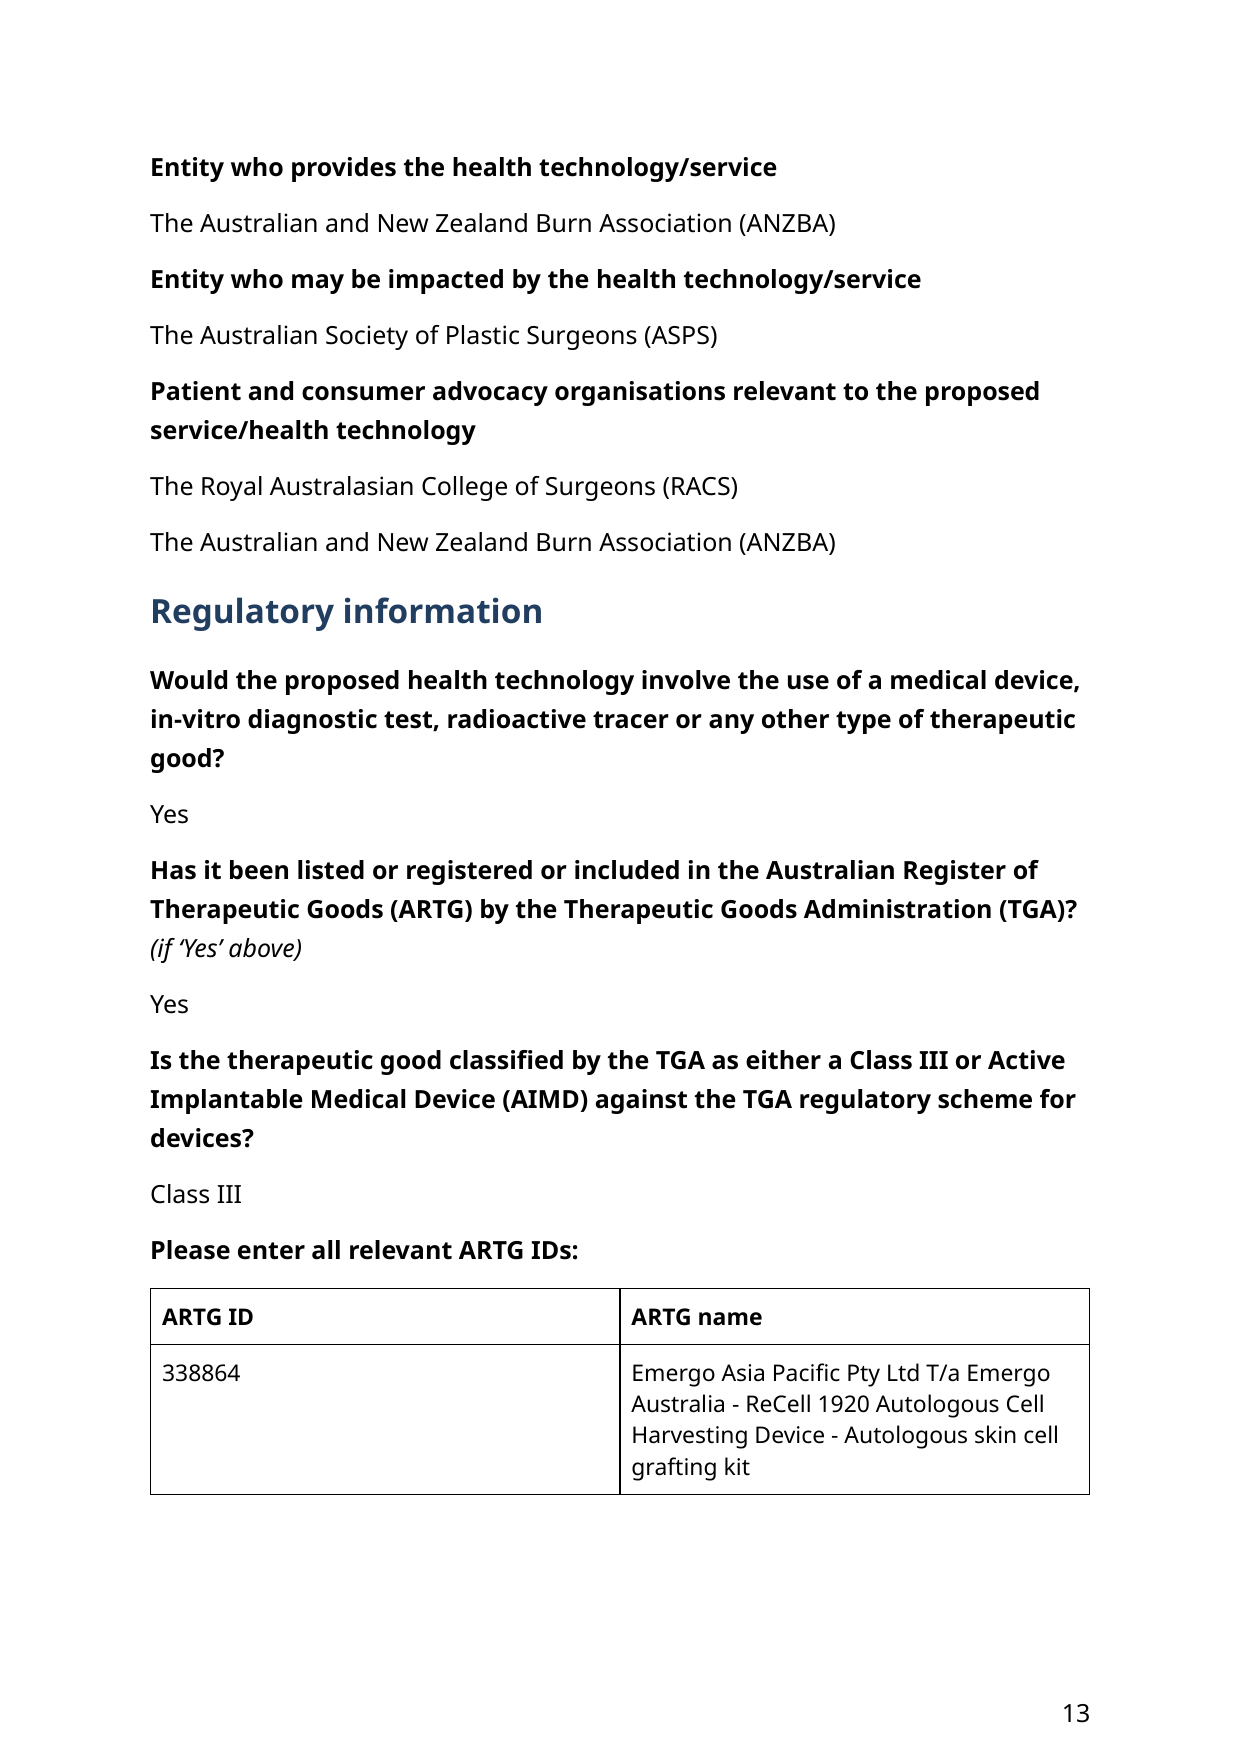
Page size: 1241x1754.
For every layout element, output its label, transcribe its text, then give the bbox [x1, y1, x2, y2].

table_cell Emergo Asia Pacific Pty Ltd T/a Emergo Australia - ReCell 1920 Autologous Cell Harvesting Device - Autologous skin cell grafting kit [621, 1345, 1089, 1493]
text Entity who may be impacted by the health technology/service [150, 262, 1090, 296]
text The Australian and New Zealand Burn Association (ANZBA) [150, 206, 1090, 240]
text Please enter all relevant ARTG IDs: [150, 1232, 1090, 1266]
text The Australian Society of Plastic Surgeons (ASPS) [150, 317, 1090, 352]
text Patient and consumer advocacy organisations relevant to the proposed service/health technology [150, 373, 1090, 447]
text The Royal Australasian College of Surgeons (RACS) [150, 468, 1090, 502]
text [150, 150, 1090, 184]
table_cell 338864 [151, 1345, 619, 1493]
table_header ARTG ID [151, 1289, 619, 1344]
text Has it been listed or registered or included in the Australian Register of Therapeutic Goods (ARTG) by the Therapeutic Goods Administration (TGA)? (if ‘Yes’ above) [150, 852, 1090, 965]
subtitle Regulatory information [150, 588, 1090, 634]
text Yes [150, 796, 1090, 831]
text Class III [150, 1176, 1090, 1211]
text Would the proposed health technology involve the use of a medical device, in-vitro diagnostic test, radioactive tracer or any other type of therapeutic good? [150, 662, 1090, 775]
table_header ARTG name [621, 1289, 1089, 1344]
text Yes [150, 986, 1090, 1021]
text Is the therapeutic good classified by the TGA as either a Class III or Active Implantable Medical Device (AIMD) against the TGA regulatory scheme for devices? [150, 1042, 1090, 1155]
text The Australian and New Zealand Burn Association (ANZBA) [150, 524, 1090, 558]
